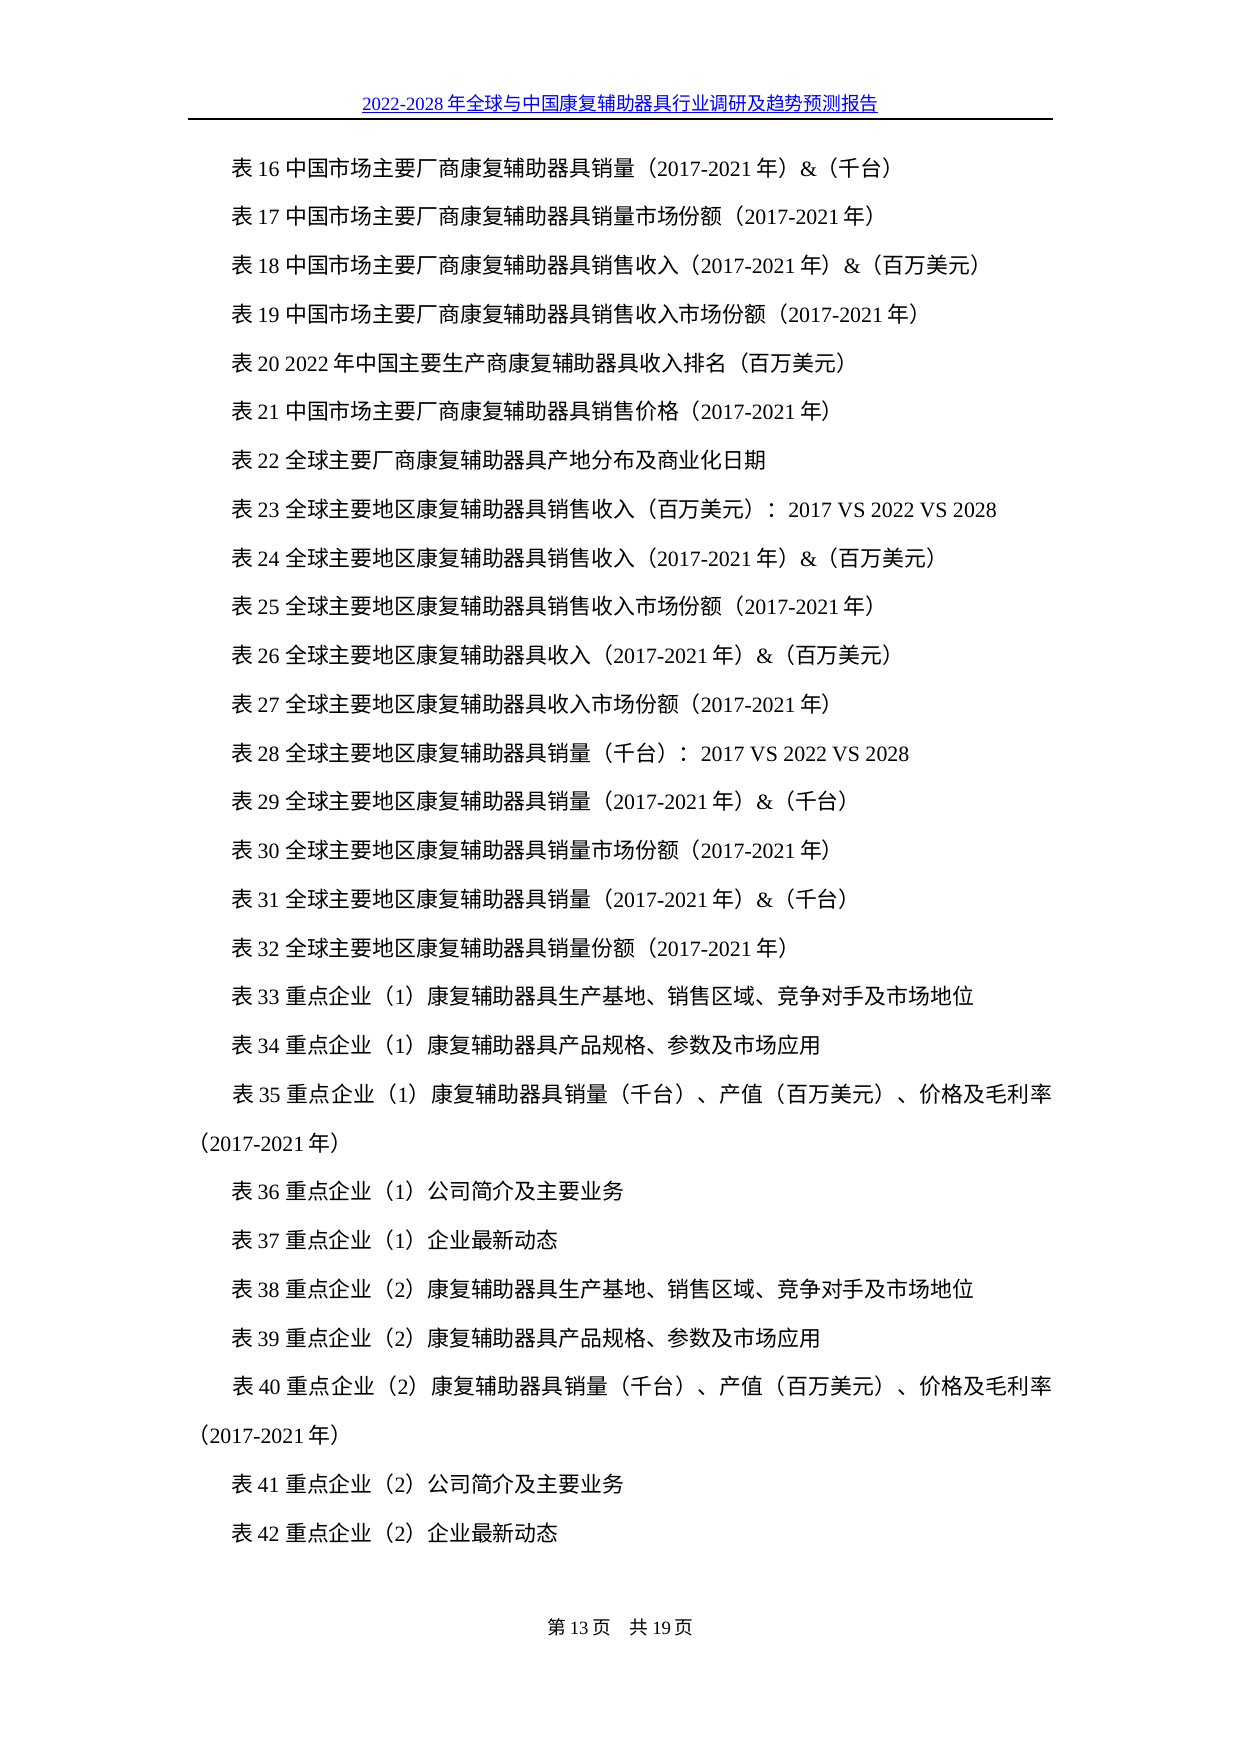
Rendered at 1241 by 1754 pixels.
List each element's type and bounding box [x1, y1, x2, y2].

text [187, 150, 1053, 1548]
